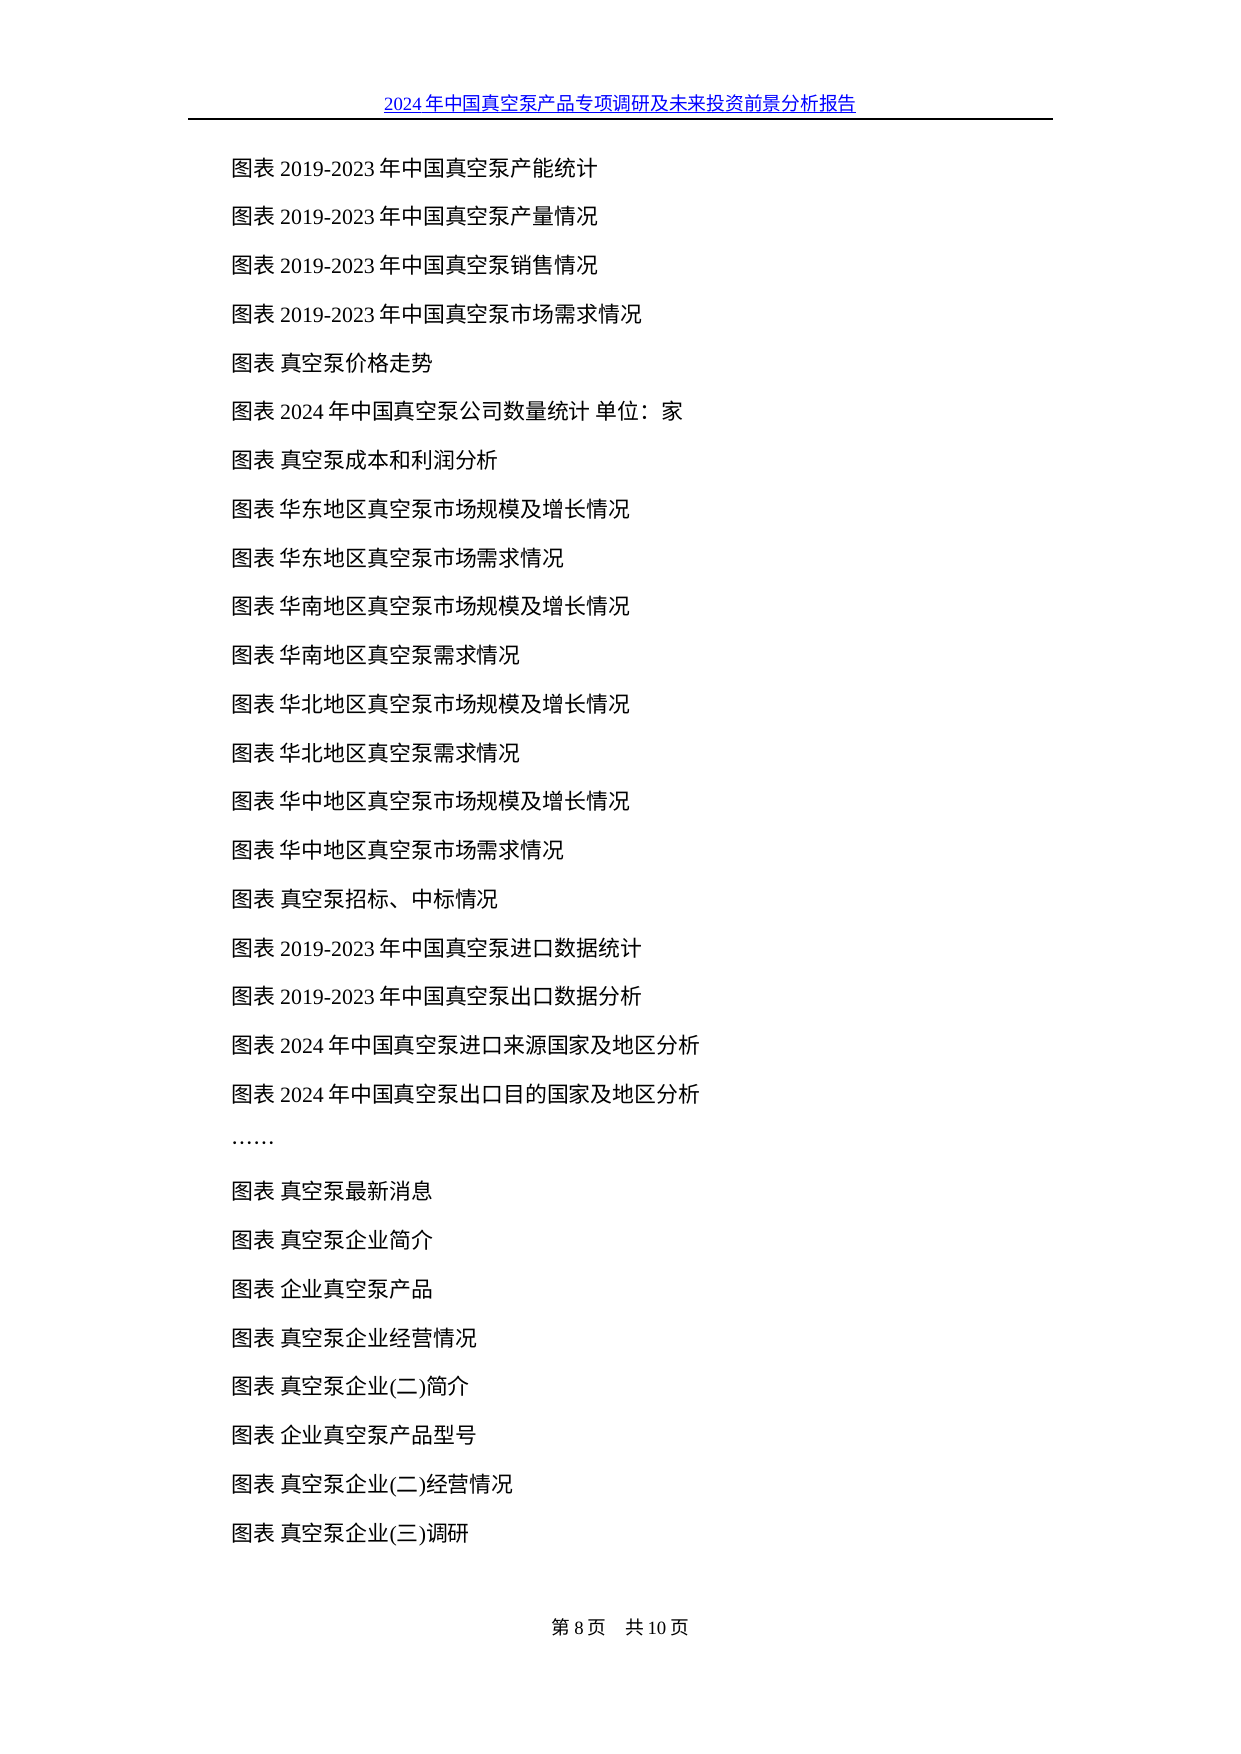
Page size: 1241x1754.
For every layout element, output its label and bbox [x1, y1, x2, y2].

text [187, 150, 1053, 1548]
